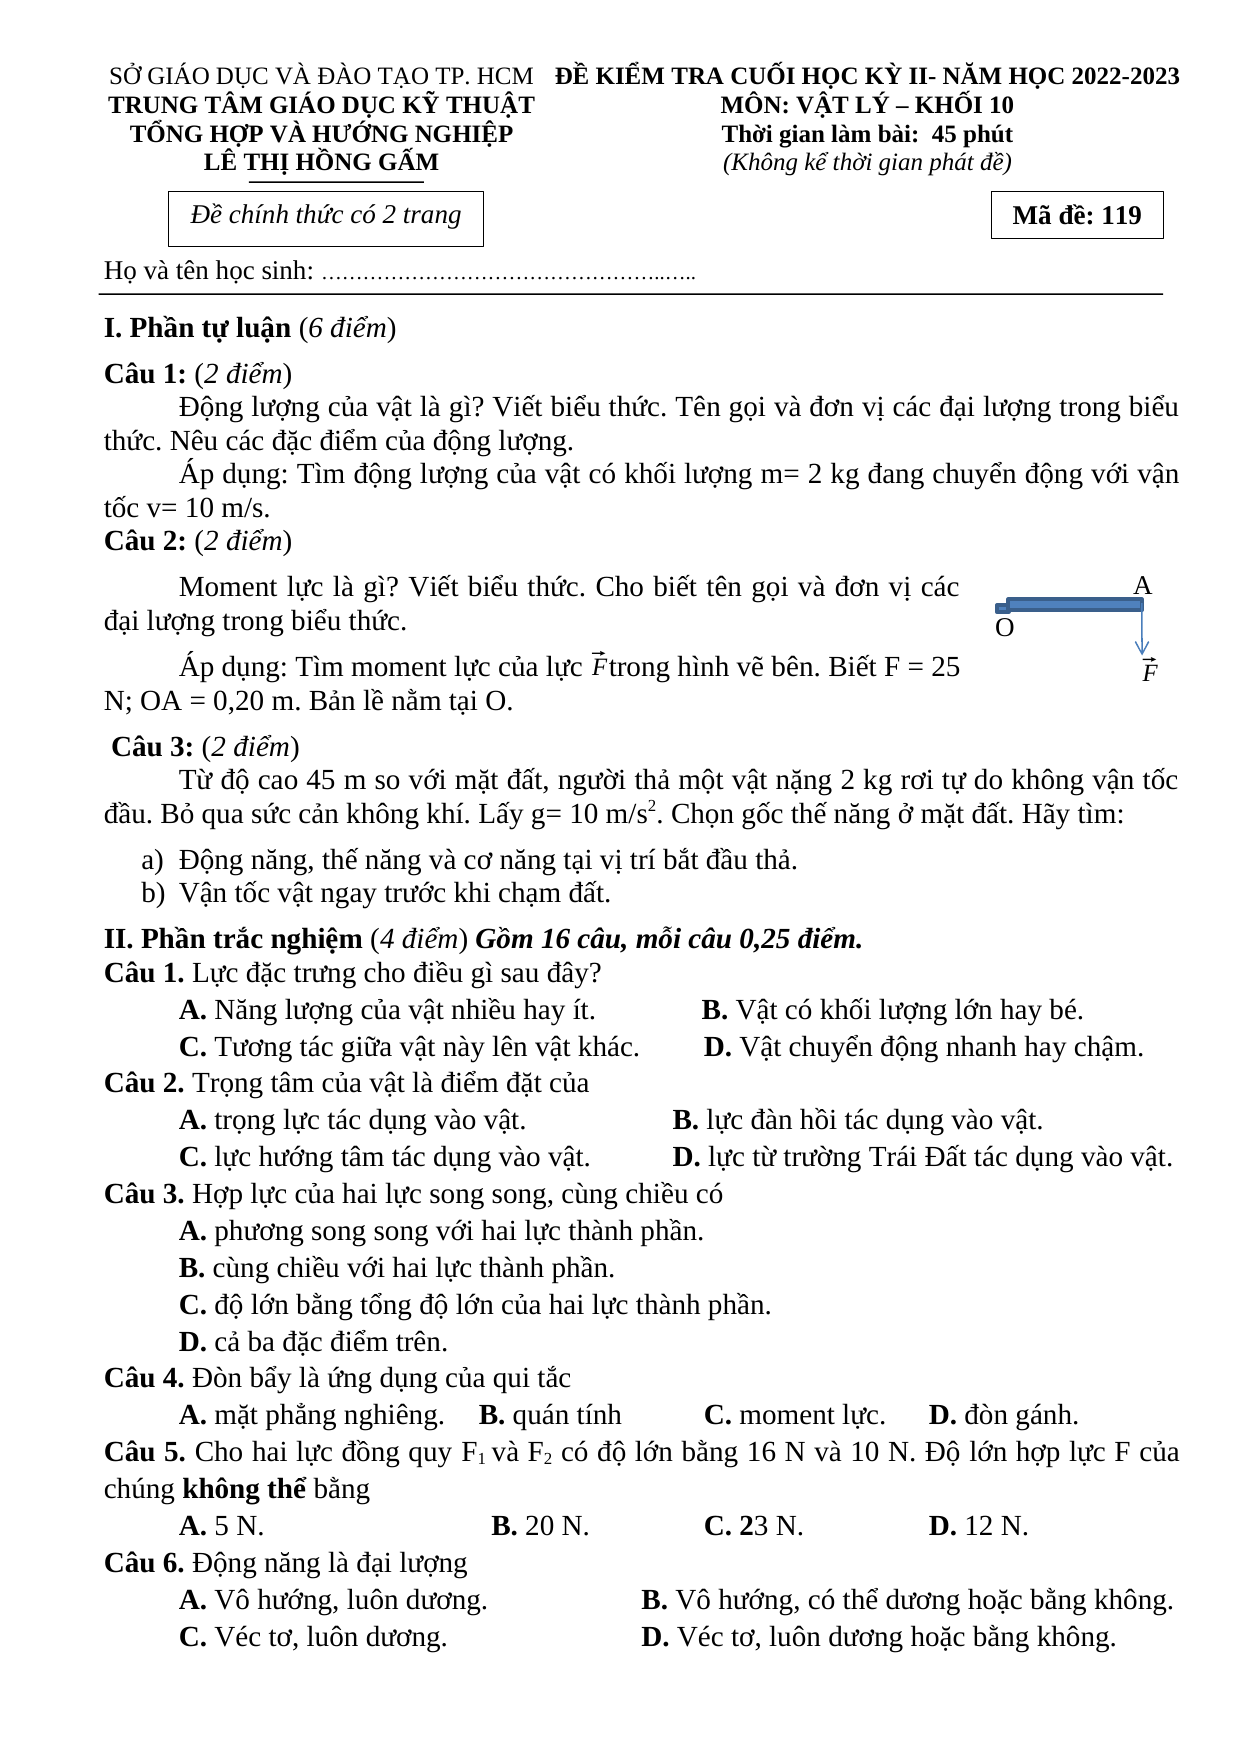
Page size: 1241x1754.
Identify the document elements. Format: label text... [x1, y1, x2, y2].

text Câu 1: (2 điểm) [103, 356, 1181, 389]
table_header ĐỀ KIỂM TRA CUỐI HỌC KỲ II- NĂM HỌC 2022-2023 MÔN: VẬT LÝ – KHỐI 10 Thời gian làm bài: 45 phút (Không kể thời gian phát đề) [546, 61, 1196, 234]
text Động lượng của vật là gì? Viết biểu thức. Tên gọi và đơn vị các đại lượng trong biểu thức. Nêu các đặc điểm của động lượng. [103, 389, 1181, 456]
text A. trọng lực tác dụng vào vật. B. lực đàn hồi tác dụng vào vật. [103, 1102, 1181, 1136]
list D. cả ba đặc điểm trên. [103, 1324, 1181, 1357]
text Áp dụng: Tìm động lượng của vật có khối lượng m= 2 kg đang chuyển động với vận tốc v= 10 m/s. [103, 456, 1181, 523]
text C. lực hướng tâm tác dụng vào vật. D. lực từ trường Trái Đất tác dụng vào vật. [103, 1139, 1181, 1173]
text Câu 3: (2 điểm) [103, 729, 1181, 762]
text Câu 1. Lực đặc trưng cho điều gì sau đây? [103, 955, 1181, 988]
list B. cùng chiều với hai lực thành phần. [103, 1250, 1181, 1283]
table_header SỞ GIÁO DỤC VÀ ĐÀO TẠO TP. HCM TRUNG TÂM GIÁO DỤC KỸ THUẬT TỔNG HỢP VÀ HƯỚNG NGHIỆP LÊ THỊ HỒNG GẤM [104, 61, 546, 234]
list Động năng, thế năng và cơ năng tại vị trí bắt đầu thả. [141, 842, 1181, 875]
list C. độ lớn bằng tổng độ lớn của hai lực thành phần. [103, 1287, 1181, 1320]
text A. Vô hướng, luôn dương. B. Vô hướng, có thể dương hoặc bằng không. [103, 1582, 1181, 1615]
text Áp dụng: Tìm moment lực của lực trong hình vẽ bên. Biết F = 25 N; OA = 0,20 m. Bản lề nằm tại O. [103, 649, 1181, 716]
text C. Tương tác giữa vật này lên vật khác. D. Vật chuyển động nhanh hay chậm. [103, 1029, 1181, 1062]
text I. Phần tự luận (6 điểm) [103, 310, 1181, 343]
text A. Năng lượng của vật nhiều hay ít. B. Vật có khối lượng lớn hay bé. [103, 992, 1181, 1025]
list A. phương song song với hai lực thành phần. [103, 1213, 1181, 1247]
text Câu 5. Cho hai lực đồng quy F1 và F2 có độ lớn bằng 16 N và 10 N. Độ lớn hợp lực F của chúng không thể bằng [103, 1434, 1181, 1505]
text A. 5 N. B. 20 N. C. 23 N. D. 12 N. [103, 1508, 1181, 1542]
text II. Phần trắc nghiệm (4 điểm) Gồm 16 câu, mỗi câu 0,25 điểm. [103, 921, 1181, 955]
text Câu 4. Đòn bẩy là ứng dụng của qui tắc [103, 1361, 1181, 1394]
text A. mặt phẳng nghiêng. B. quán tính C. moment lực. D. đòn gánh. [103, 1397, 1181, 1431]
text C. Véc tơ, luôn dương. D. Véc tơ, luôn dương hoặc bằng không. [103, 1619, 1181, 1652]
text Moment lực là gì? Viết biểu thức. Cho biết tên gọi và đơn vị các đại lượng trong biểu thức. [103, 569, 1181, 637]
text Từ độ cao 45 m so với mặt đất, người thả một vật nặng 2 kg rơi tự do không vận tốc đầu. Bỏ qua sức cản không khí. Lấy g= 10 m/s2. Chọn gốc thế năng ở mặt đất. Hãy tìm: [103, 762, 1181, 829]
list Câu 3. Hợp lực của hai lực song song, cùng chiều có [103, 1176, 1181, 1210]
text Họ và tên học sinh: …………………………………………..….. [103, 254, 1181, 286]
text Câu 2: (2 điểm) [103, 523, 1181, 557]
list Vận tốc vật ngay trước khi chạm đất. [141, 875, 1181, 909]
text Câu 6. Động năng là đại lượng [103, 1545, 1181, 1578]
text Câu 2. Trọng tâm của vật là điểm đặt của [103, 1066, 1181, 1099]
